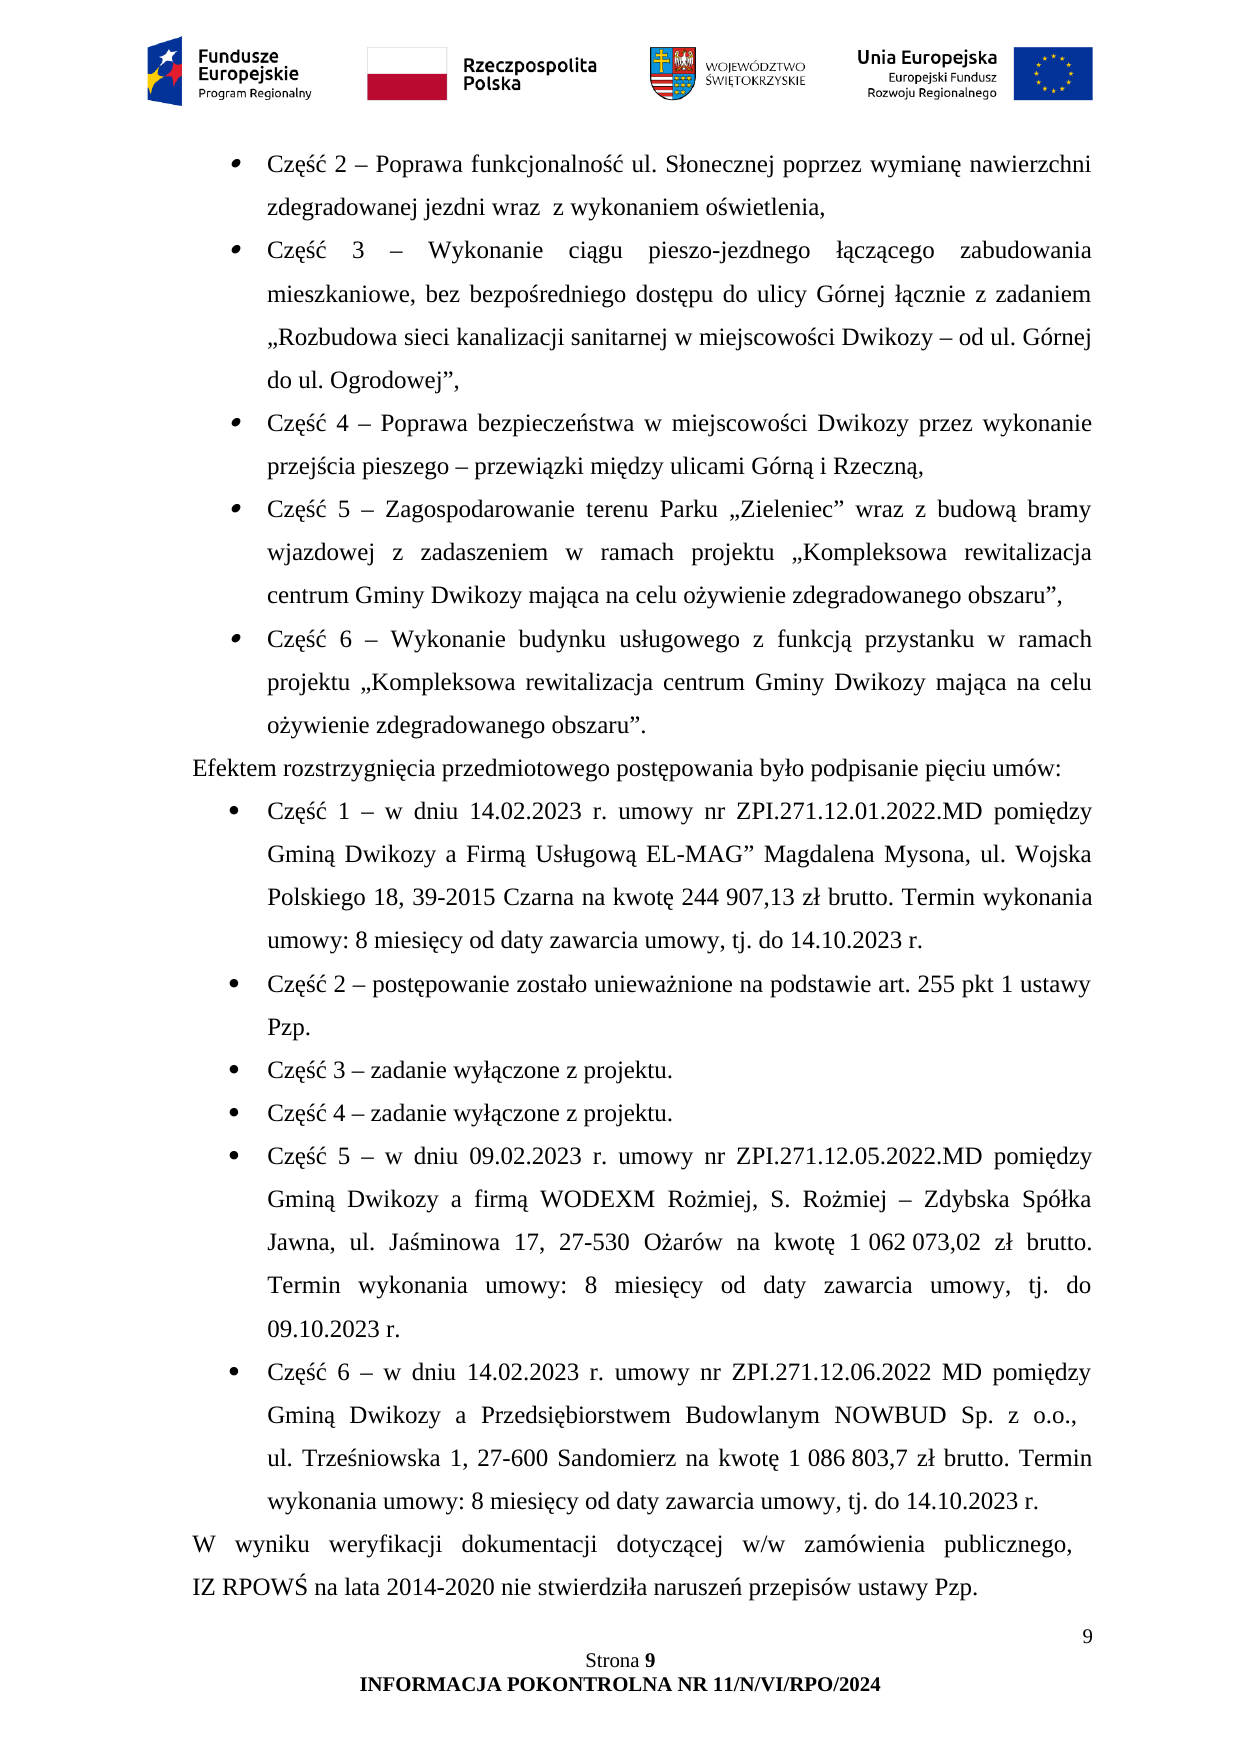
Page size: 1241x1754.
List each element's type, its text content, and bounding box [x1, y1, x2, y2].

text Efektem rozstrzygnięcia przedmiotowego postępowania było podpisanie pięciu umów: [192, 753, 1093, 782]
list Część 4 – Poprawa bezpieczeństwa w miejscowości Dwikozy przez wykonanie przejścia pieszego – przewiązki między ulicami Górną i Rzeczną, [229, 408, 1093, 480]
list Część 6 – w dniu 14.02.2023 r. umowy nr ZPI.271.12.06.2022 MD pomiędzy Gminą Dwikozy a Przedsiębiorstwem Budowlanym NOWBUD Sp. z o.o., ul. Trześniowska 1, 27-600 Sandomierz na kwotę 1 086 803,7 zł brutto. Termin wykonania umowy: 8 miesięcy od daty zawarcia umowy, tj. do 14.10.2023 r. [229, 1357, 1093, 1515]
list Część 3 – Wykonanie ciągu pieszo-jezdnego łączącego zabudowania mieszkaniowe, bez bezpośredniego dostępu do ulicy Górnej łącznie z zadaniem „Rozbudowa sieci kanalizacji sanitarnej w miejscowości Dwikozy – od ul. Górnej do ul. Ogrodowej”, [229, 236, 1093, 394]
list Część 1 – w dniu 14.02.2023 r. umowy nr ZPI.271.12.01.2022.MD pomiędzy Gminą Dwikozy a Firmą Usługową EL-MAG” Magdalena Mysona, ul. Wojska Polskiego 18, 39-2015 Czarna na kwotę 244 907,13 zł brutto. Termin wykonania umowy: 8 miesięcy od daty zawarcia umowy, tj. do 14.10.2023 r. [229, 796, 1093, 954]
list Część 2 – postępowanie zostało unieważnione na podstawie art. 255 pkt 1 ustawy Pzp. [229, 969, 1093, 1041]
list Część 4 – zadanie wyłączone z projektu. [229, 1098, 1093, 1127]
list Część 5 – w dniu 09.02.2023 r. umowy nr ZPI.271.12.05.2022.MD pomiędzy Gminą Dwikozy a firmą WODEXM Rożmiej, S. Rożmiej – Zdybska Spółka Jawna, ul. Jaśminowa 17, 27-530 Ożarów na kwotę 1 062 073,02 zł brutto. Termin wykonania umowy: 8 miesięcy od daty zawarcia umowy, tj. do 09.10.2023 r. [229, 1141, 1093, 1342]
picture [147, 36, 1093, 106]
text W wyniku weryfikacji dokumentacji dotyczącej w/w zamówienia publicznego, IZ RPOWŚ na lata 2014-2020 nie stwierdziła naruszeń przepisów ustawy Pzp. [192, 1529, 1093, 1601]
list Część 6 – Wykonanie budynku usługowego z funkcją przystanku w ramach projektu „Kompleksowa rewitalizacja centrum Gminy Dwikozy mająca na celu ożywienie zdegradowanego obszaru”. [229, 624, 1093, 739]
list Część 3 – zadanie wyłączone z projektu. [229, 1055, 1093, 1084]
list Część 5 – Zagospodarowanie terenu Parku „Zieleniec” wraz z budową bramy wjazdowej z zadaszeniem w ramach projektu „Kompleksowa rewitalizacja centrum Gminy Dwikozy mająca na celu ożywienie zdegradowanego obszaru”, [229, 494, 1093, 609]
list Część 2 – Poprawa funkcjonalność ul. Słonecznej poprzez wymianę nawierzchni zdegradowanej jezdni wraz z wykonaniem oświetlenia, [229, 149, 1093, 221]
